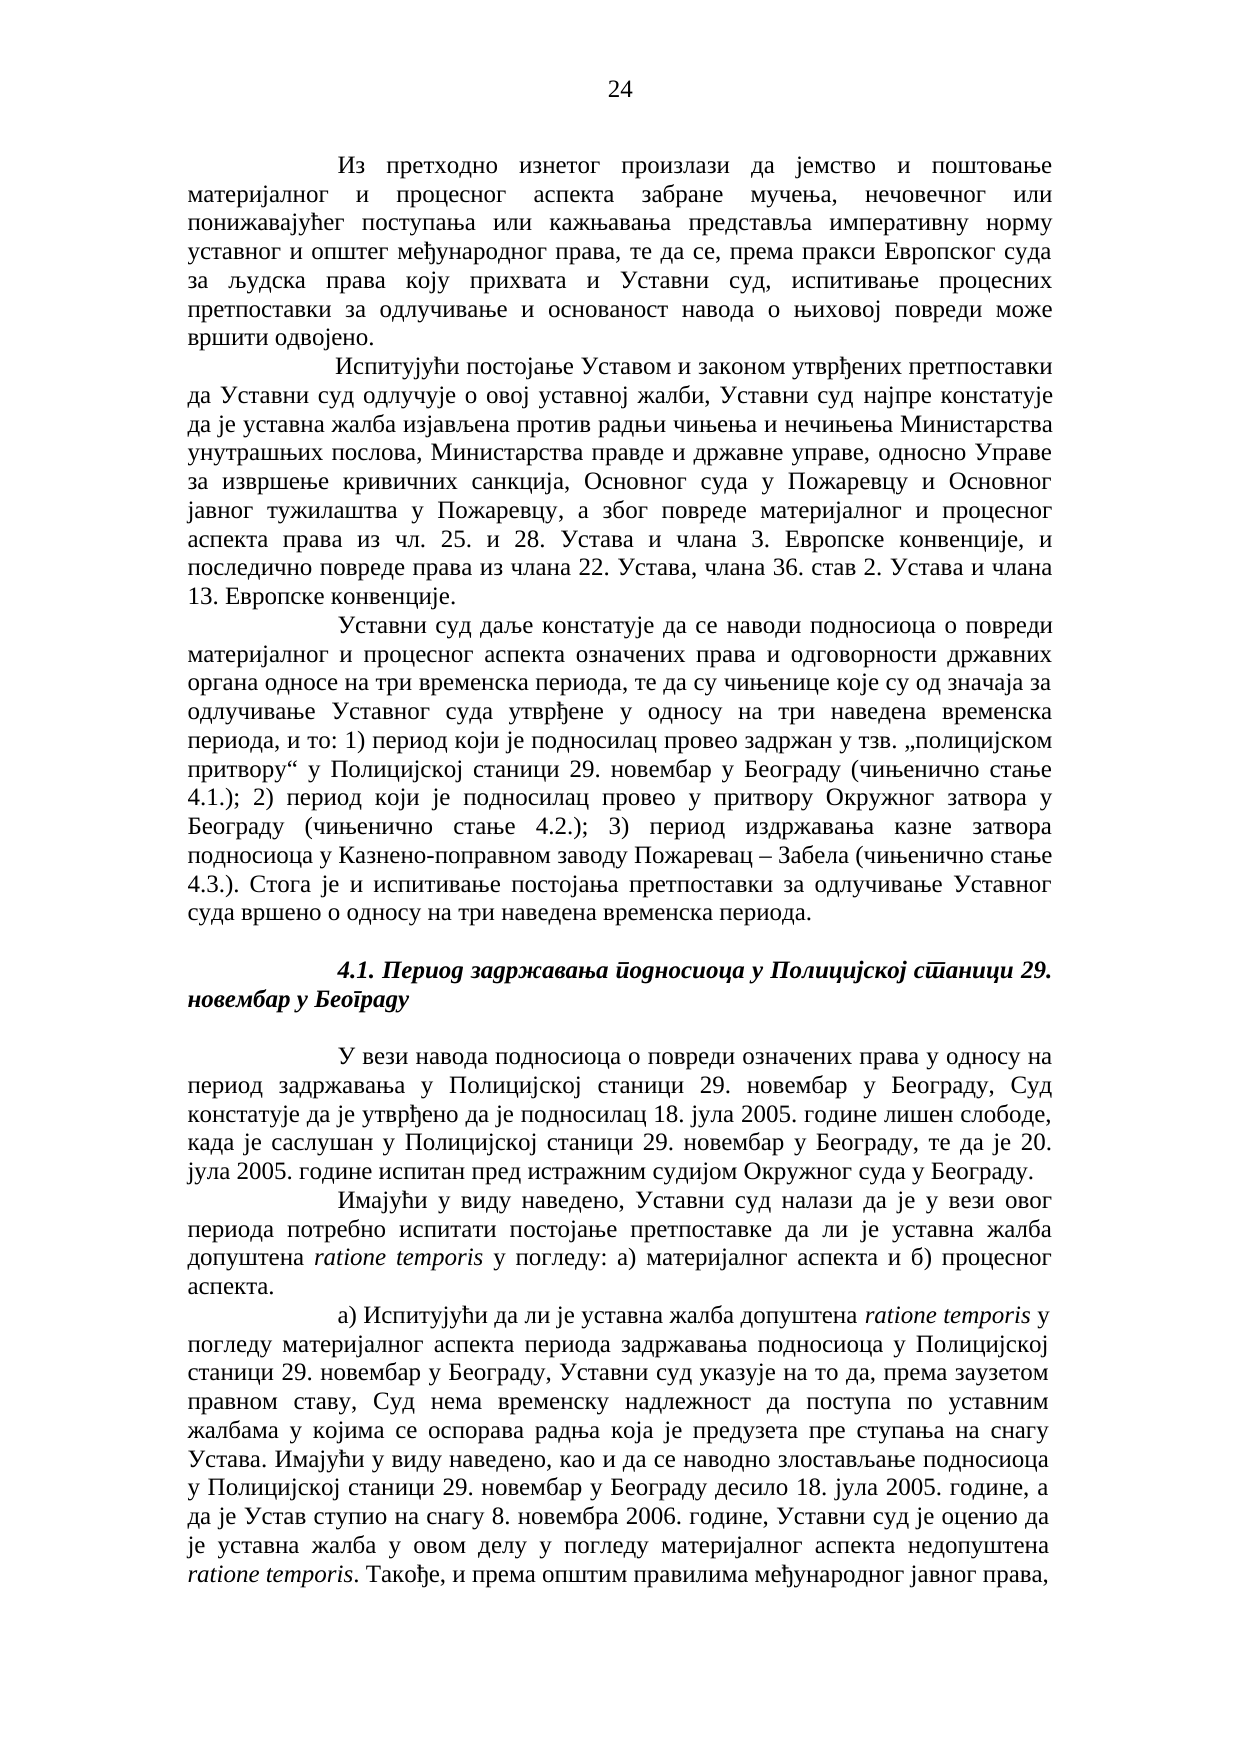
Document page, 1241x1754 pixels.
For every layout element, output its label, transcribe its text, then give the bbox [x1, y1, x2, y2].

text 4.1. Период задржавања подносиоца у Полицијској станици 29. новембар у Београду [187, 955, 1053, 1012]
text Уставни суд даље констатује да се наводи подносиоца о повреди материјалног и процесног аспекта означених права и одговорности државних органа односе на три временска периода, те да су чињенице које су од значаја за одлучивање Уставног суда утврђене у односу на три наведена временска периода, и то: 1) период који је подносилац провео задржан у тзв. „полицијском притвору“ у Полицијској станици 29. новембар у Београду (чињенично стање 4.1.); 2) период који је подносилац провео у притвору Окружног затвора у Београду (чињенично стање 4.2.); 3) период издржавања казне затвора подносиоца у Казнено-поправном заводу Пожаревац – Забела (чињенично стање 4.3.). Стога је и испитивање постојања претпоставки за одлучивање Уставног суда вршено о односу на три наведена временска периода. [187, 610, 1053, 926]
text Испитујући постојање Уставом и законом утврђених претпоставки да Уставни суд одлучује о овој уставној жалби, Уставни суд најпре констатује да је уставна жалба изјављена против радњи чињења и нечињења Министарства унутрашњих послова, Министарства правде и државне управе, односно Управе за извршење кривичних санкција, Основног суда у Пожаревцу и Основног јавног тужилаштва у Пожаревцу, а због повреде материјалног и процесног аспекта права из чл. 25. и 28. Устава и члана 3. Европске конвенције, и последично повреде права из члана 22. Устава, члана 36. став 2. Устава и члана 13. Европске конвенције. [187, 351, 1053, 610]
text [187, 1300, 1049, 1587]
text Из претходно изнетог произлази да јемство и поштовање материјалног и процесног аспекта забране мучења, нечовечног или понижавајућег поступања или кажњавања представља императивну норму уставног и општег међународног права, те да се, према пракси Европског суда за људска права коју прихвата и Уставни суд, испитивање процесних претпоставки за одлучивање и основаност навода о њиховој повреди може вршити одвојено. [187, 150, 1053, 351]
text У вези навода подносиоца о повреди означених права у односу на период задржавања у Полицијској станици 29. новембар у Београду, Суд констатује да је утврђено да је подносилац 18. јула 2005. године лишен слободе, када је саслушан у Полицијској станици 29. новембар у Београду, те да је 20. јула 2005. године испитан пред истражним судијом Окружног суда у Београду. [187, 1041, 1053, 1185]
text Имајући у виду наведено, Уставни суд налази да је у вези овог периода потребно испитати постојање претпоставке да ли је уставна жалба допуштена ratione temporis у погледу: а) материјалног аспекта и б) процесног аспекта. [187, 1185, 1053, 1300]
